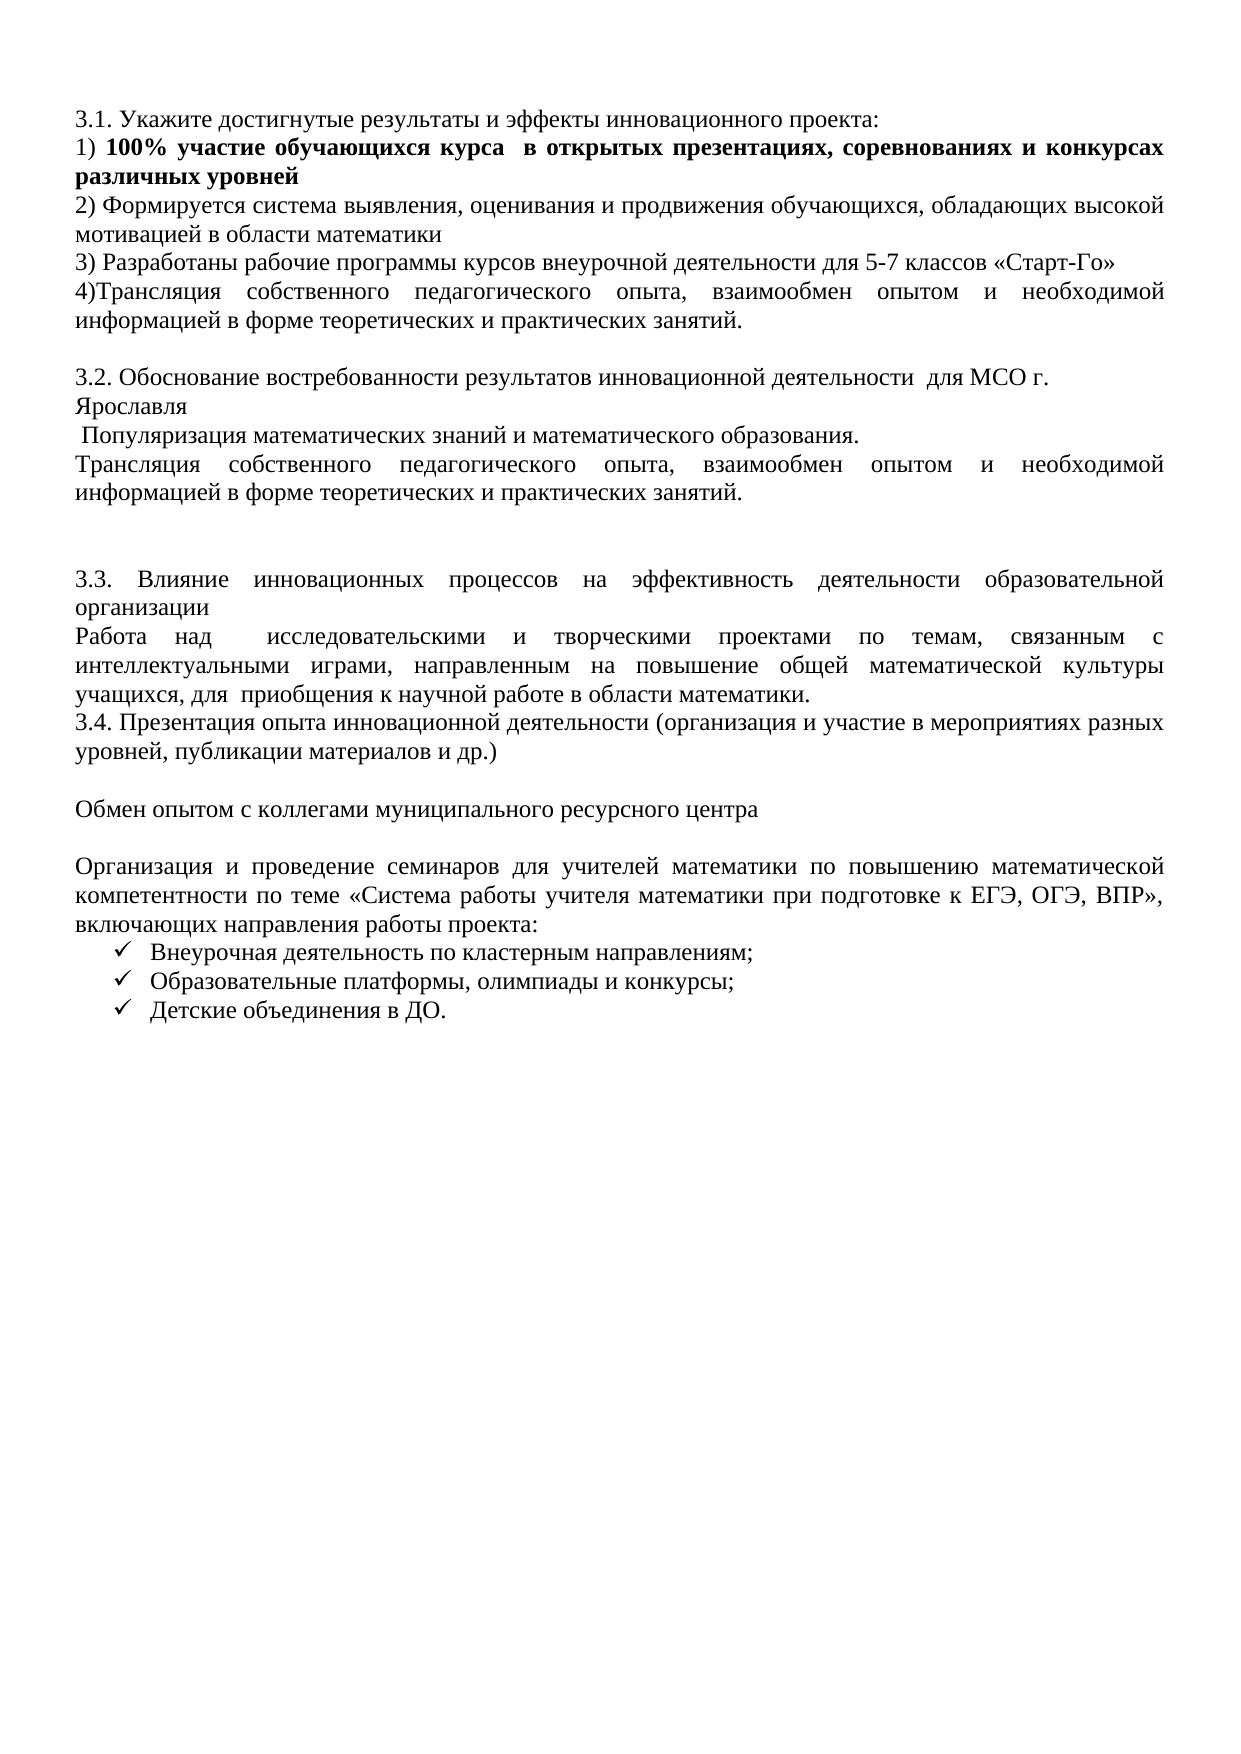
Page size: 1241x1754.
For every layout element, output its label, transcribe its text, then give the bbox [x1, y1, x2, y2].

text 3.3. Влияние инновационных процессов на эффективность деятельности образовательной организации [75, 564, 1165, 621]
text 3.2. Обоснование востребованности результатов инновационной деятельности для МСО г. Ярославля [75, 362, 1165, 420]
text 3.4. Презентация опыта инновационной деятельности (организация и участие в мероприятиях разных уровней, публикации материалов и др.) [75, 707, 1165, 765]
text 3.1. Укажите достигнутые результаты и эффекты инновационного проекта: [75, 104, 1165, 132]
text Популяризация математических знаний и математического образования. [75, 420, 1165, 449]
text 4)Трансляция собственного педагогического опыта, взаимообмен опытом и необходимой информацией в форме теоретических и практических занятий. [75, 276, 1165, 334]
text 3) Разработаны рабочие программы курсов внеурочной деятельности для 5-7 классов «Старт-Го» [75, 247, 1165, 276]
text Трансляция собственного педагогического опыта, взаимообмен опытом и необходимой информацией в форме теоретических и практических занятий. [75, 449, 1165, 506]
text Обмен опытом с коллегами муниципального ресурсного центра [75, 794, 1165, 822]
text 1) 100% участие обучающихся курса в открытых презентациях, соревнованиях и конкурсах различных уровней [75, 132, 1165, 190]
text 2) Формируется система выявления, оценивания и продвижения обучающихся, обладающих высокой мотивацией в области математики [75, 190, 1165, 247]
list Детские объединения в ДО. [112, 995, 1165, 1024]
list Внеурочная деятельность по кластерным направлениям; [112, 937, 1165, 966]
text Работа над исследовательскими и творческими проектами по темам, связанным с интеллектуальными играми, направленным на повышение общей математической культуры учащихся, для приобщения к научной работе в области математики. [75, 621, 1165, 707]
list Образовательные платформы, олимпиады и конкурсы; [112, 966, 1165, 995]
text Организация и проведение семинаров для учителей математики по повышению математической компетентности по теме «Система работы учителя математики при подготовке к ЕГЭ, ОГЭ, ВПР», включающих направления работы проекта: [75, 851, 1165, 937]
